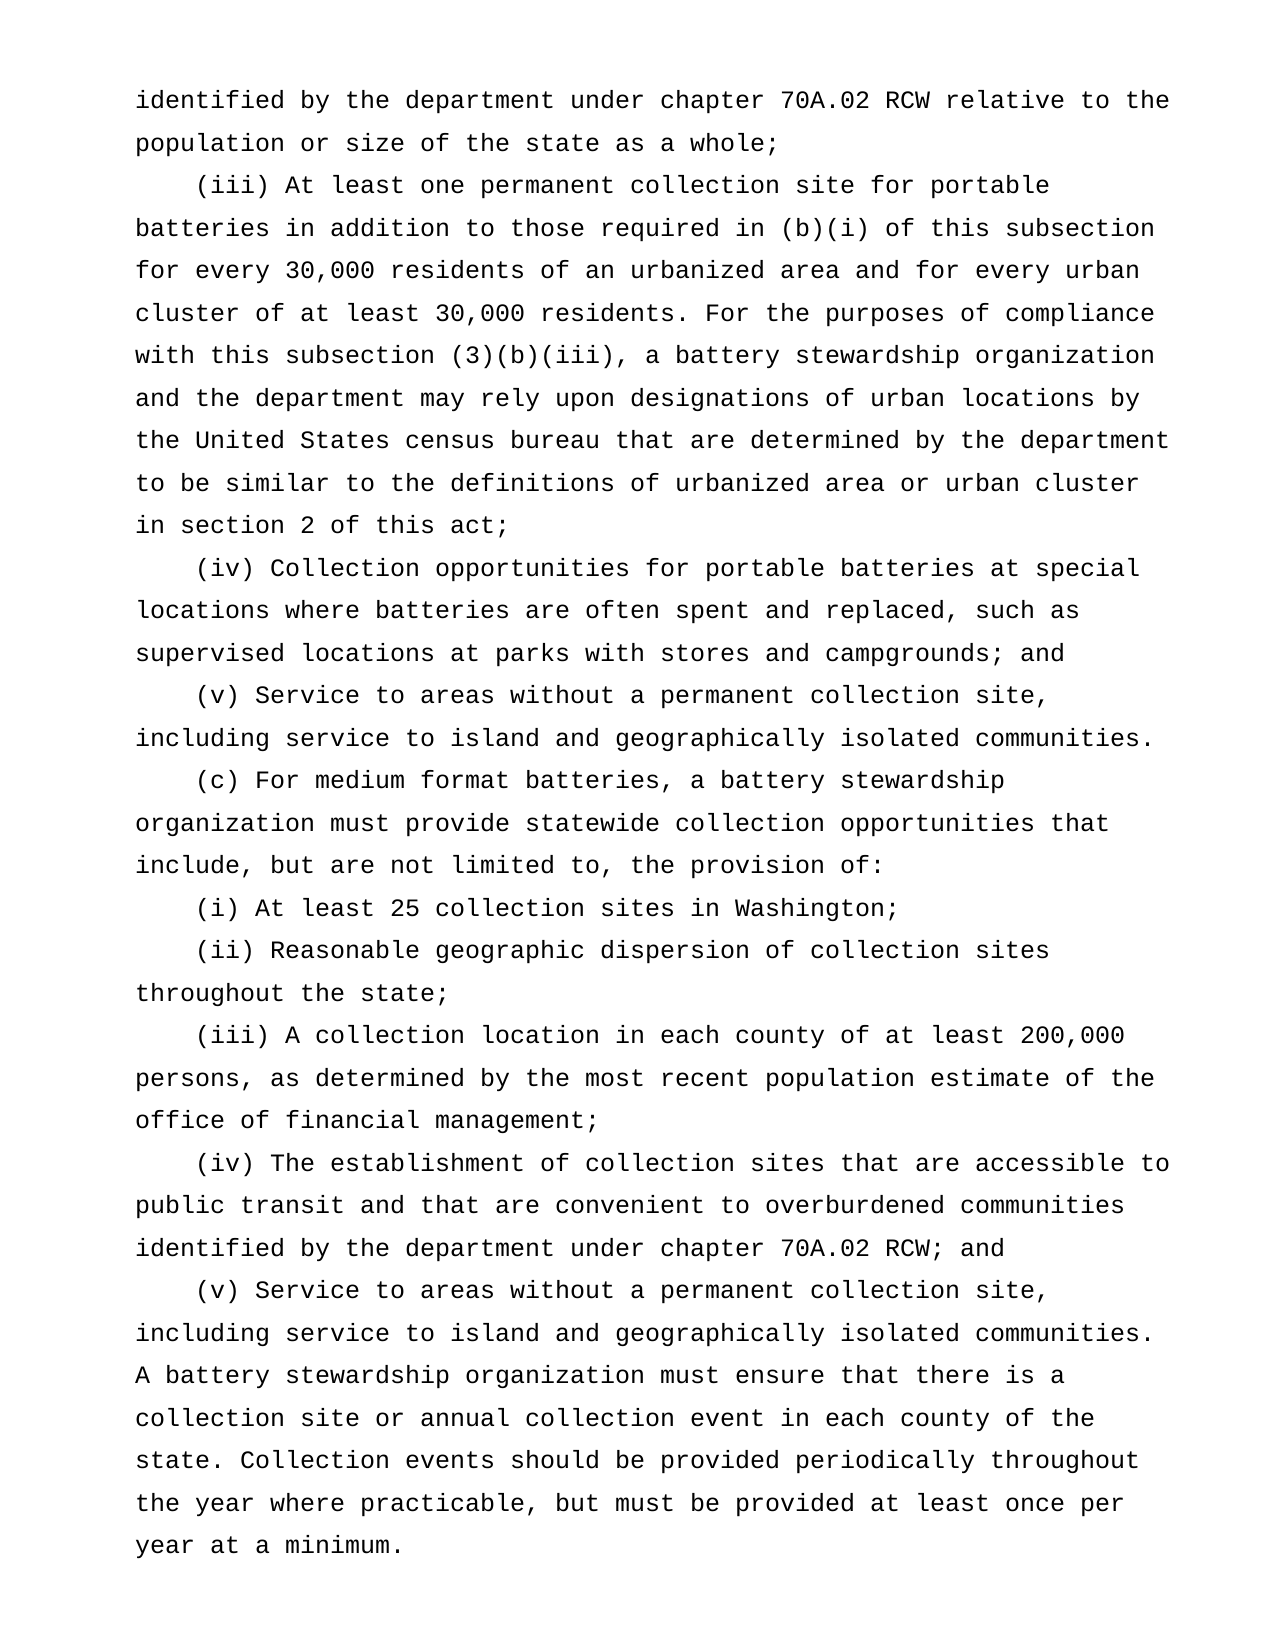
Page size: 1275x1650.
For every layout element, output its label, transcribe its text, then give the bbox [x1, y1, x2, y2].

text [135, 75, 1170, 160]
text (iv) Collection opportunities for portable batteries at special locations where batteries are often spent and replaced, such as supervised locations at parks with stores and campgrounds; and [135, 542, 1170, 670]
text (c) For medium format batteries, a battery stewardship organization must provide statewide collection opportunities that include, but are not limited to, the provision of: [135, 755, 1170, 882]
text (iii) A collection location in each county of at least 200,000 persons, as determined by the most recent population estimate of the office of financial management; [135, 1010, 1170, 1137]
text (iii) At least one permanent collection site for portable batteries in addition to those required in (b)(i) of this subsection for every 30,000 residents of an urbanized area and for every urban cluster of at least 30,000 residents. For the purposes of compliance with this subsection (3)(b)(iii), a battery stewardship organization and the department may rely upon designations of urban locations by the United States census bureau that are determined by the department to be similar to the definitions of urbanized area or urban cluster in section 2 of this act; [135, 160, 1170, 542]
text (ii) Reasonable geographic dispersion of collection sites throughout the state; [135, 925, 1170, 1010]
text (v) Service to areas without a permanent collection site, including service to island and geographically isolated communities. A battery stewardship organization must ensure that there is a collection site or annual collection event in each county of the state. Collection events should be provided periodically throughout the year where practicable, but must be provided at least once per year at a minimum. [135, 1265, 1170, 1562]
text (iv) The establishment of collection sites that are accessible to public transit and that are convenient to overburdened communities identified by the department under chapter 70A.02 RCW; and [135, 1137, 1170, 1265]
text (v) Service to areas without a permanent collection site, including service to island and geographically isolated communities. [135, 670, 1170, 755]
text (i) At least 25 collection sites in Washington; [135, 882, 1170, 925]
